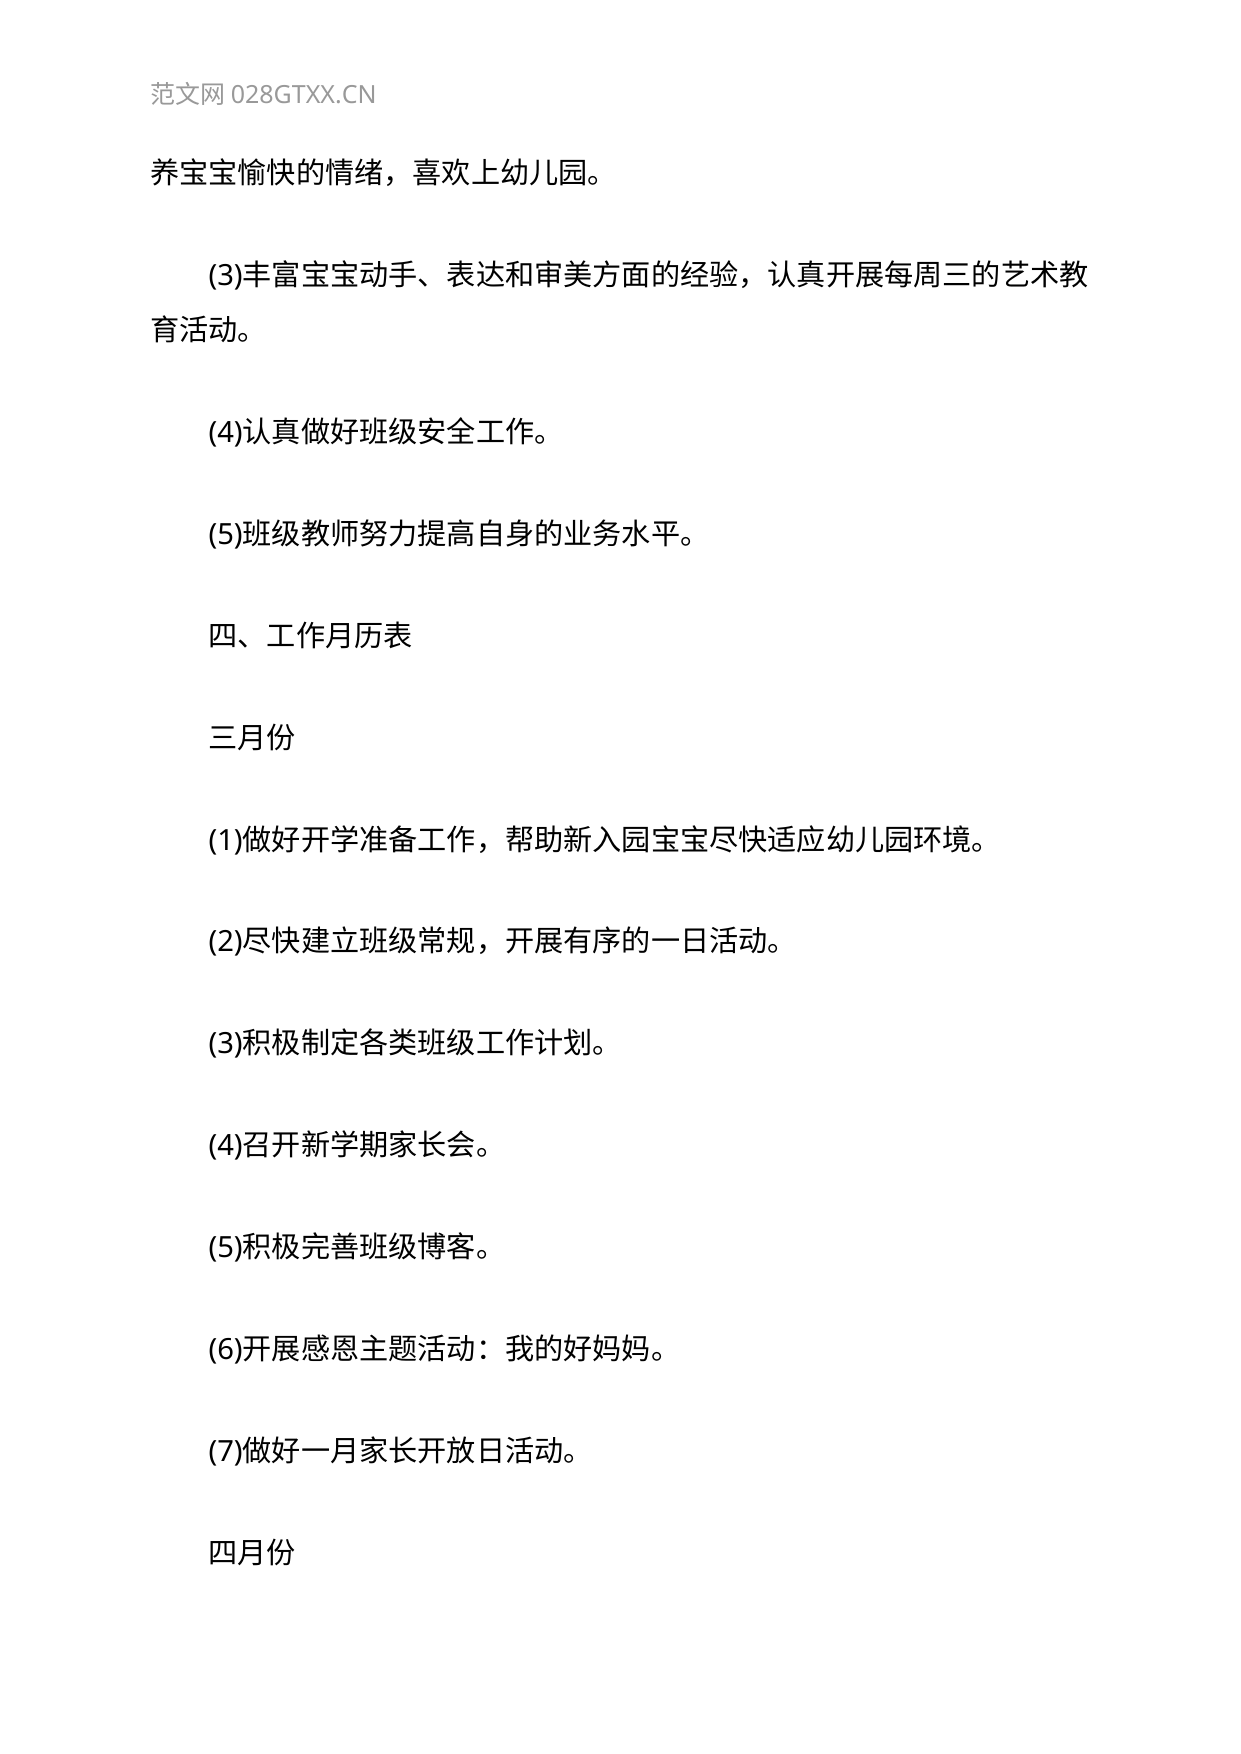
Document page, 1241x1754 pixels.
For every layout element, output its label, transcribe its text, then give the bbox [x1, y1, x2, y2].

text (5)积极完善班级博客。 [150, 1224, 1090, 1266]
text (1)做好开学准备工作，帮助新入园宝宝尽快适应幼儿园环境。 [150, 816, 1090, 858]
text (7)做好一月家长开放日活动。 [150, 1428, 1090, 1470]
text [150, 150, 1090, 192]
text (3)积极制定各类班级工作计划。 [150, 1020, 1090, 1062]
text 三月份 [150, 714, 1090, 757]
text (3)丰富宝宝动手、表达和审美方面的经验，认真开展每周三的艺术教育活动。 [150, 252, 1090, 349]
text (4)认真做好班级安全工作。 [150, 408, 1090, 451]
text 四、工作月历表 [150, 612, 1090, 655]
text (4)召开新学期家长会。 [150, 1122, 1090, 1164]
text (2)尽快建立班级常规，开展有序的一日活动。 [150, 918, 1090, 960]
text (5)班级教师努力提高自身的业务水平。 [150, 511, 1090, 553]
text 四月份 [150, 1530, 1090, 1572]
text (6)开展感恩主题活动：我的好妈妈。 [150, 1326, 1090, 1368]
